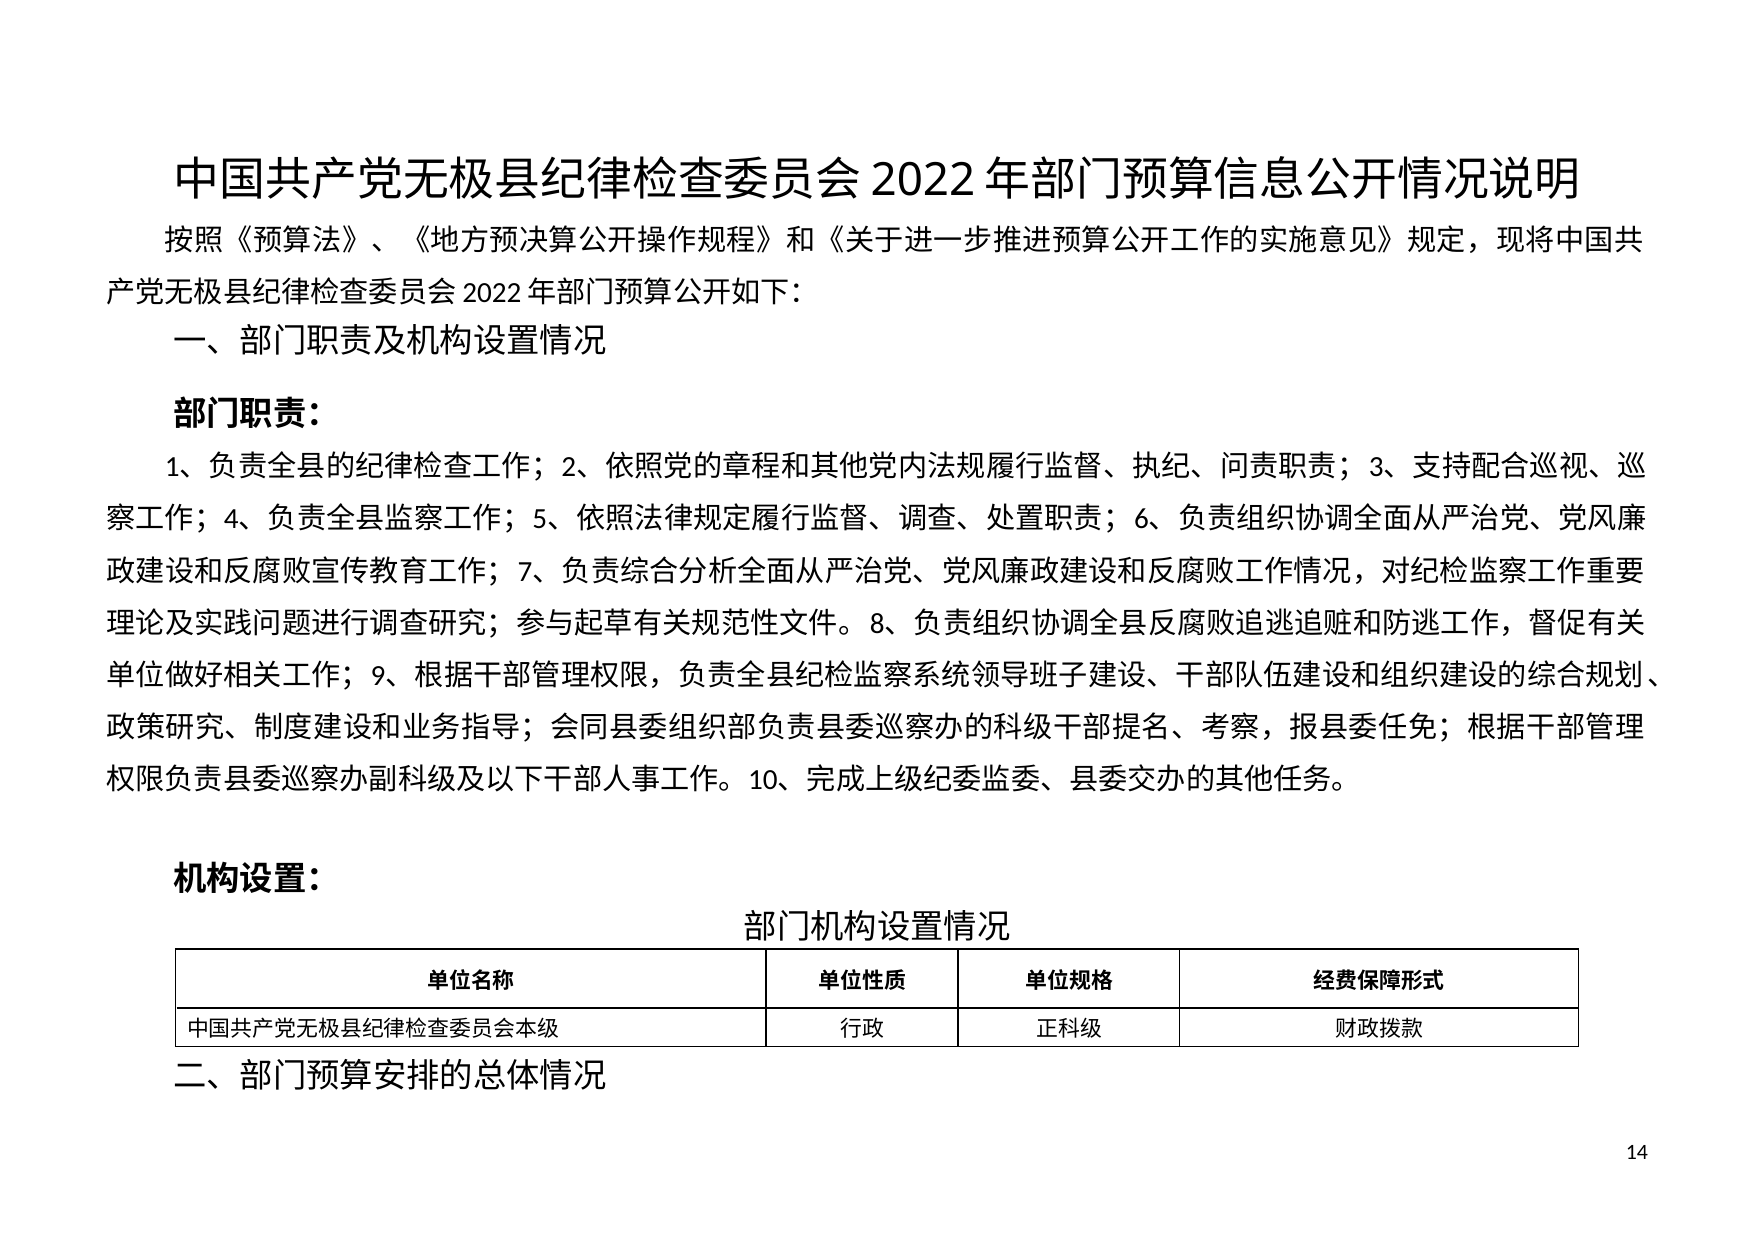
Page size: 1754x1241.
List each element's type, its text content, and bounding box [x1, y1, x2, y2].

text 1、负责全县的纪律检查工作；2、依照党的章程和其他党内法规履行监督、执纪、问责职责；3、支持配合巡视、巡察工作；4、负责全县监察工作；5、依照法律规定履行监督、调查、处置职责；6、负责组织协调全面从严治党、党风廉政建设和反腐败宣传教育工作；7、负责综合分析全面从严治党、党风廉政建设和反腐败工作情况，对纪检监察工作重要理论及实践问题进行调查研究；参与起草有关规范性文件。8、负责组织协调全县反腐败追逃追赃和防逃工作，督促有关单位做好相关工作；9、根据干部管理权限，负责全县纪检监察系统领导班子建设、干部队伍建设和组织建设的综合规划、政策研究、制度建设和业务指导；会同县委组织部负责县委巡察办的科级干部提名、考察，报县委任免；根据干部管理权限负责县委巡察办副科级及以下干部人事工作。10、完成上级纪委监委、县委交办的其他任务。 [106, 435, 1648, 800]
table_header 单位名称 [176, 950, 765, 1007]
text 部门机构设置情况 [106, 900, 1648, 948]
text 中国共产党无极县纪律检查委员会2022年部门预算信息公开情况说明 [106, 142, 1648, 208]
text 二、部门预算安排的总体情况 [106, 1048, 1648, 1097]
table_header 经费保障形式 [1180, 950, 1578, 1007]
table_cell 行政 [767, 1009, 957, 1046]
table_header 单位规格 [959, 950, 1179, 1007]
text 一、部门职责及机构设置情况 [106, 313, 1648, 362]
text 按照《预算法》、《地方预决算公开操作规程》和《关于进一步推进预算公开工作的实施意见》规定，现将中国共产党无极县纪律检查委员会2022年部门预算公开如下： [106, 208, 1648, 312]
table_cell 中国共产党无极县纪律检查委员会本级 [176, 1008, 765, 1046]
text 部门职责： [106, 387, 1648, 435]
text 机构设置： [106, 852, 1648, 900]
table_cell 正科级 [959, 1009, 1179, 1046]
table_cell 财政拨款 [1180, 1009, 1578, 1046]
table_header 单位性质 [767, 950, 957, 1007]
